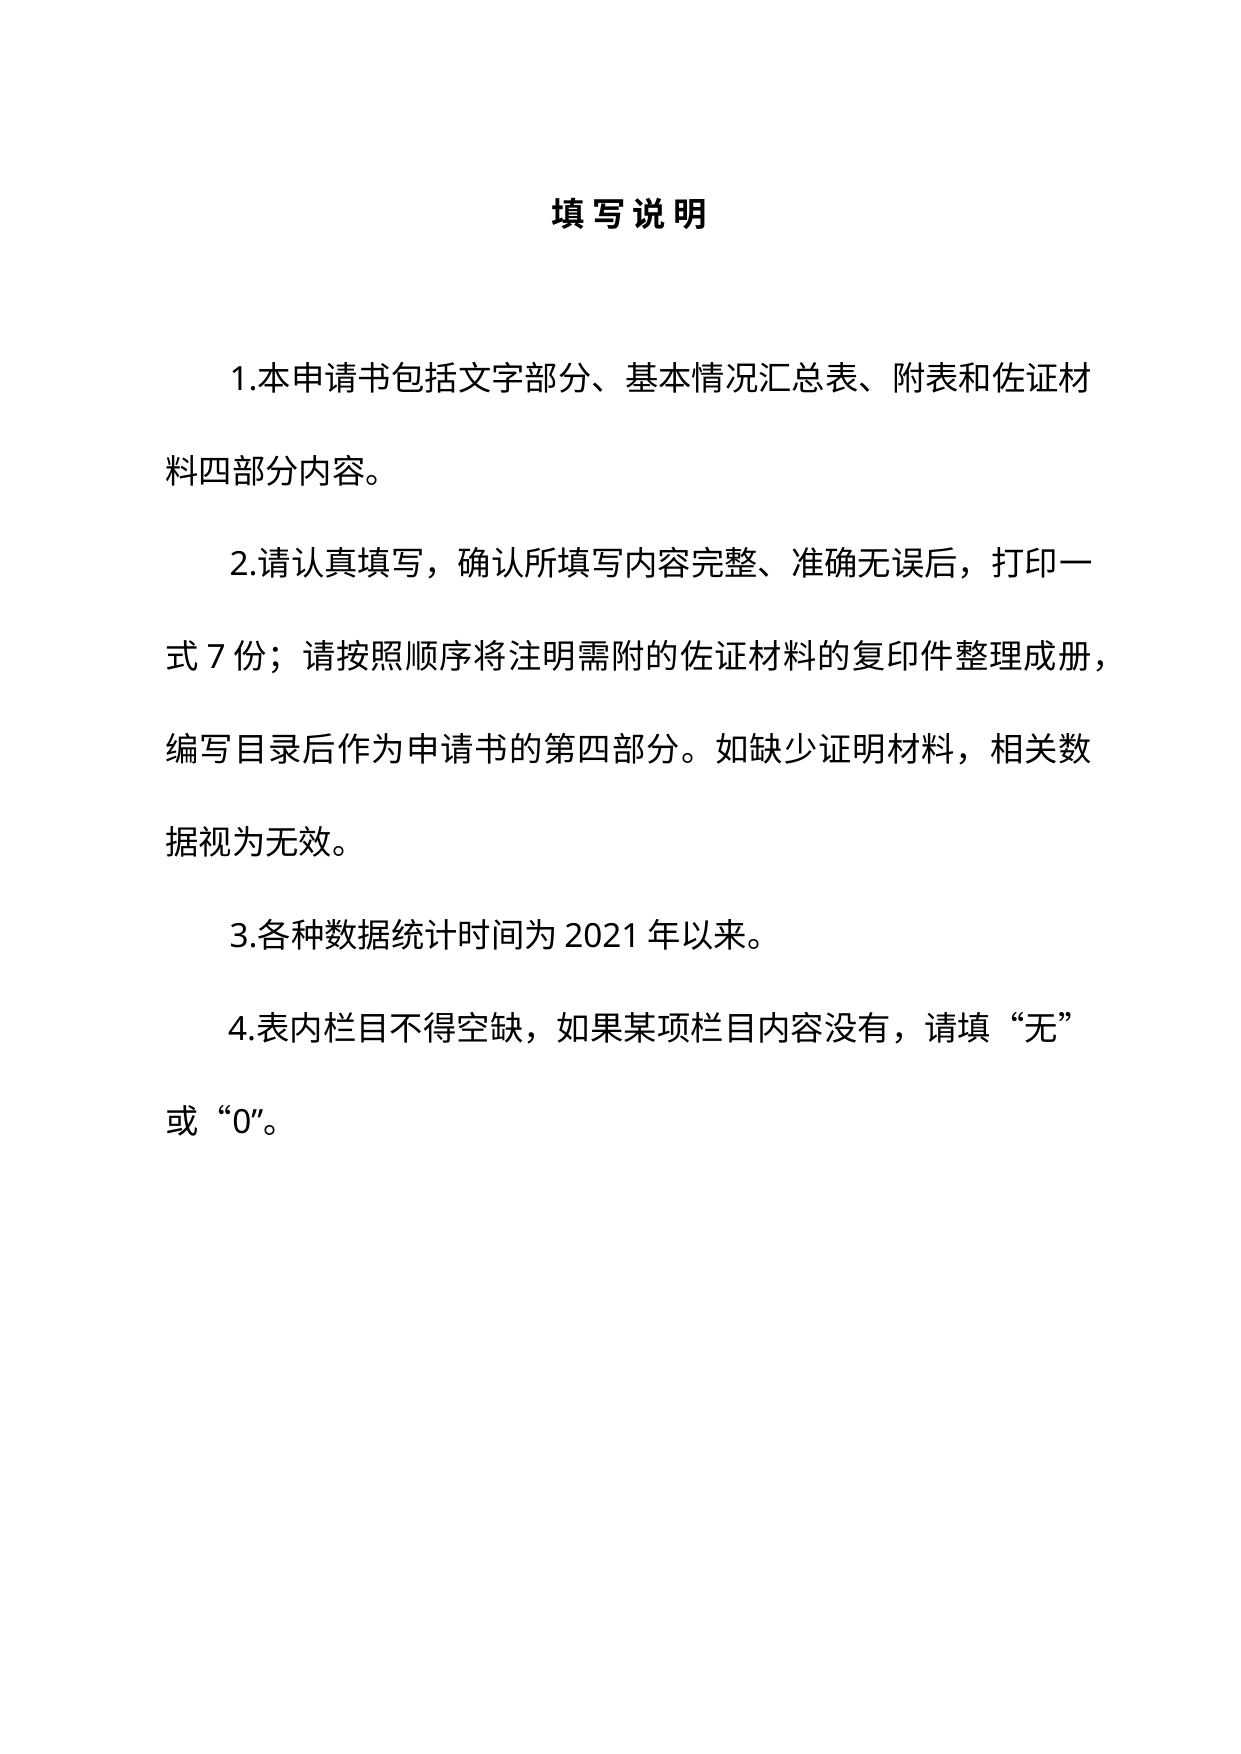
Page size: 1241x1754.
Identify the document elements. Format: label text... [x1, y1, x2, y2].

text 2.请认真填写，确认所填写内容完整、准确无误后，打印一式7份；请按照顺序将注明需附的佐证材料的复印件整理成册，编写目录后作为申请书的第四部分。如缺少证明材料，相关数据视为无效。 [165, 515, 1093, 887]
text 4.表内栏目不得空缺，如果某项栏目内容没有，请填“无”或“0”。 [165, 979, 1093, 1165]
text 1.本申请书包括文字部分、基本情况汇总表、附表和佐证材料四部分内容。 [165, 329, 1093, 515]
text 3.各种数据统计时间为2021年以来。 [165, 887, 1093, 979]
text 填 写 说 明 [165, 166, 1093, 259]
